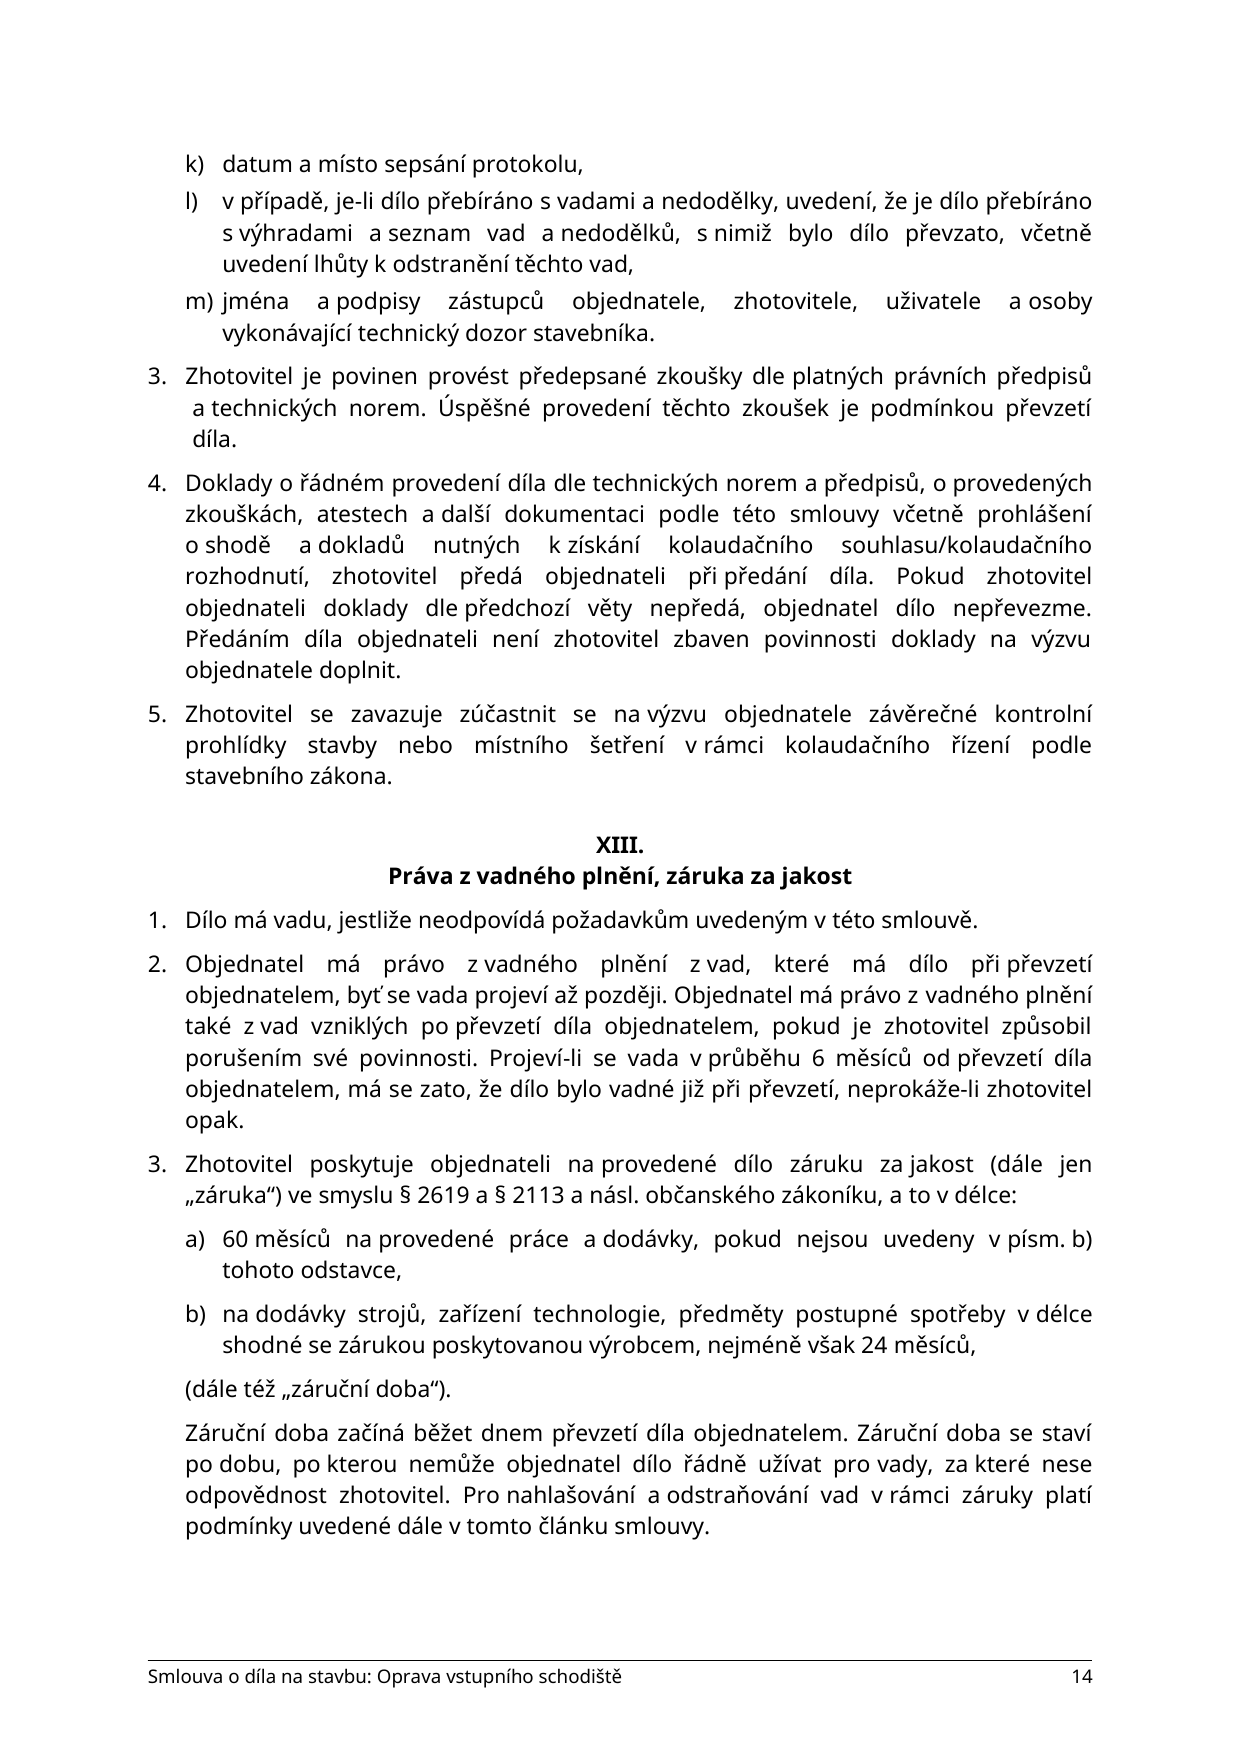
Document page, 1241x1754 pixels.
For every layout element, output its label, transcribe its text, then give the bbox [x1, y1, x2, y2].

list Zhotovitel poskytuje objednateli na provedené dílo záruku za jakost (dále jen „záruka“) ve smyslu § 2619 a § 2113 a násl. občanského zákoníku, a to v délce: [148, 1148, 1092, 1210]
list v případě, je-li dílo přebíráno s vadami a nedodělky, uvedení, že je dílo přebíráno s výhradami a seznam vad a nedodělků, s nimiž bylo dílo převzato, včetně uvedení lhůty k odstranění těchto vad, [185, 185, 1092, 279]
list na dodávky strojů, zařízení technologie, předměty postupné spotřeby v délce shodné se zárukou poskytovanou výrobcem, nejméně však 24 měsíců, [185, 1298, 1092, 1360]
text Záruční doba začíná běžet dnem převzetí díla objednatelem. Záruční doba se staví po dobu, po kterou nemůže objednatel dílo řádně užívat pro vady, za které nese odpovědnost zhotovitel. Pro nahlašování a odstraňování vad v rámci záruky platí podmínky uvedené dále v tomto článku smlouvy. [185, 1416, 1092, 1541]
list 60 měsíců na provedené práce a dodávky, pokud nejsou uvedeny v písm. b) tohoto odstavce, [185, 1223, 1092, 1285]
list Doklady o řádném provedení díla dle technických norem a předpisů, o provedených zkouškách, atestech a další dokumentaci podle této smlouvy včetně prohlášení o shodě a dokladů nutných k získání kolaudačního souhlasu/kolaudačního rozhodnutí, zhotovitel předá objednateli při předání díla. Pokud zhotovitel objednateli doklady dle předchozí věty nepředá, objednatel dílo nepřevezme. Předáním díla objednateli není zhotovitel zbaven povinnosti doklady na výzvu objednatele doplnit. [148, 466, 1092, 685]
text (dále též „záruční doba“). [185, 1373, 1092, 1404]
list Objednatel má právo z vadného plnění z vad, které má dílo při převzetí objednatelem, byť se vada projeví až později. Objednatel má právo z vadného plnění také z vad vzniklých po převzetí díla objednatelem, pokud je zhotovitel způsobil porušením své povinnosti. Projeví-li se vada v průběhu 6 měsíců od převzetí díla objednatelem, má se zato, že dílo bylo vadné již při převzetí, neprokáže-li zhotovitel opak. [148, 948, 1092, 1135]
text XIII. Práva z vadného plnění, záruka za jakost [148, 829, 1092, 891]
list Dílo má vadu, jestliže neodpovídá požadavkům uvedeným v této smlouvě. [148, 904, 1092, 935]
list jména a podpisy zástupců objednatele, zhotovitele, uživatele a osoby vykonávající technický dozor stavebníka. [185, 285, 1092, 348]
list Zhotovitel se zavazuje zúčastnit se na výzvu objednatele závěrečné kontrolní prohlídky stavby nebo místního šetření v rámci kolaudačního řízení podle stavebního zákona. [148, 698, 1092, 791]
list datum a místo sepsání protokolu, [185, 148, 1092, 179]
list Zhotovitel je povinen provést předepsané zkoušky dle platných právních předpisů a technických norem. Úspěšné provedení těchto zkoušek je podmínkou převzetí díla. [148, 360, 1092, 454]
